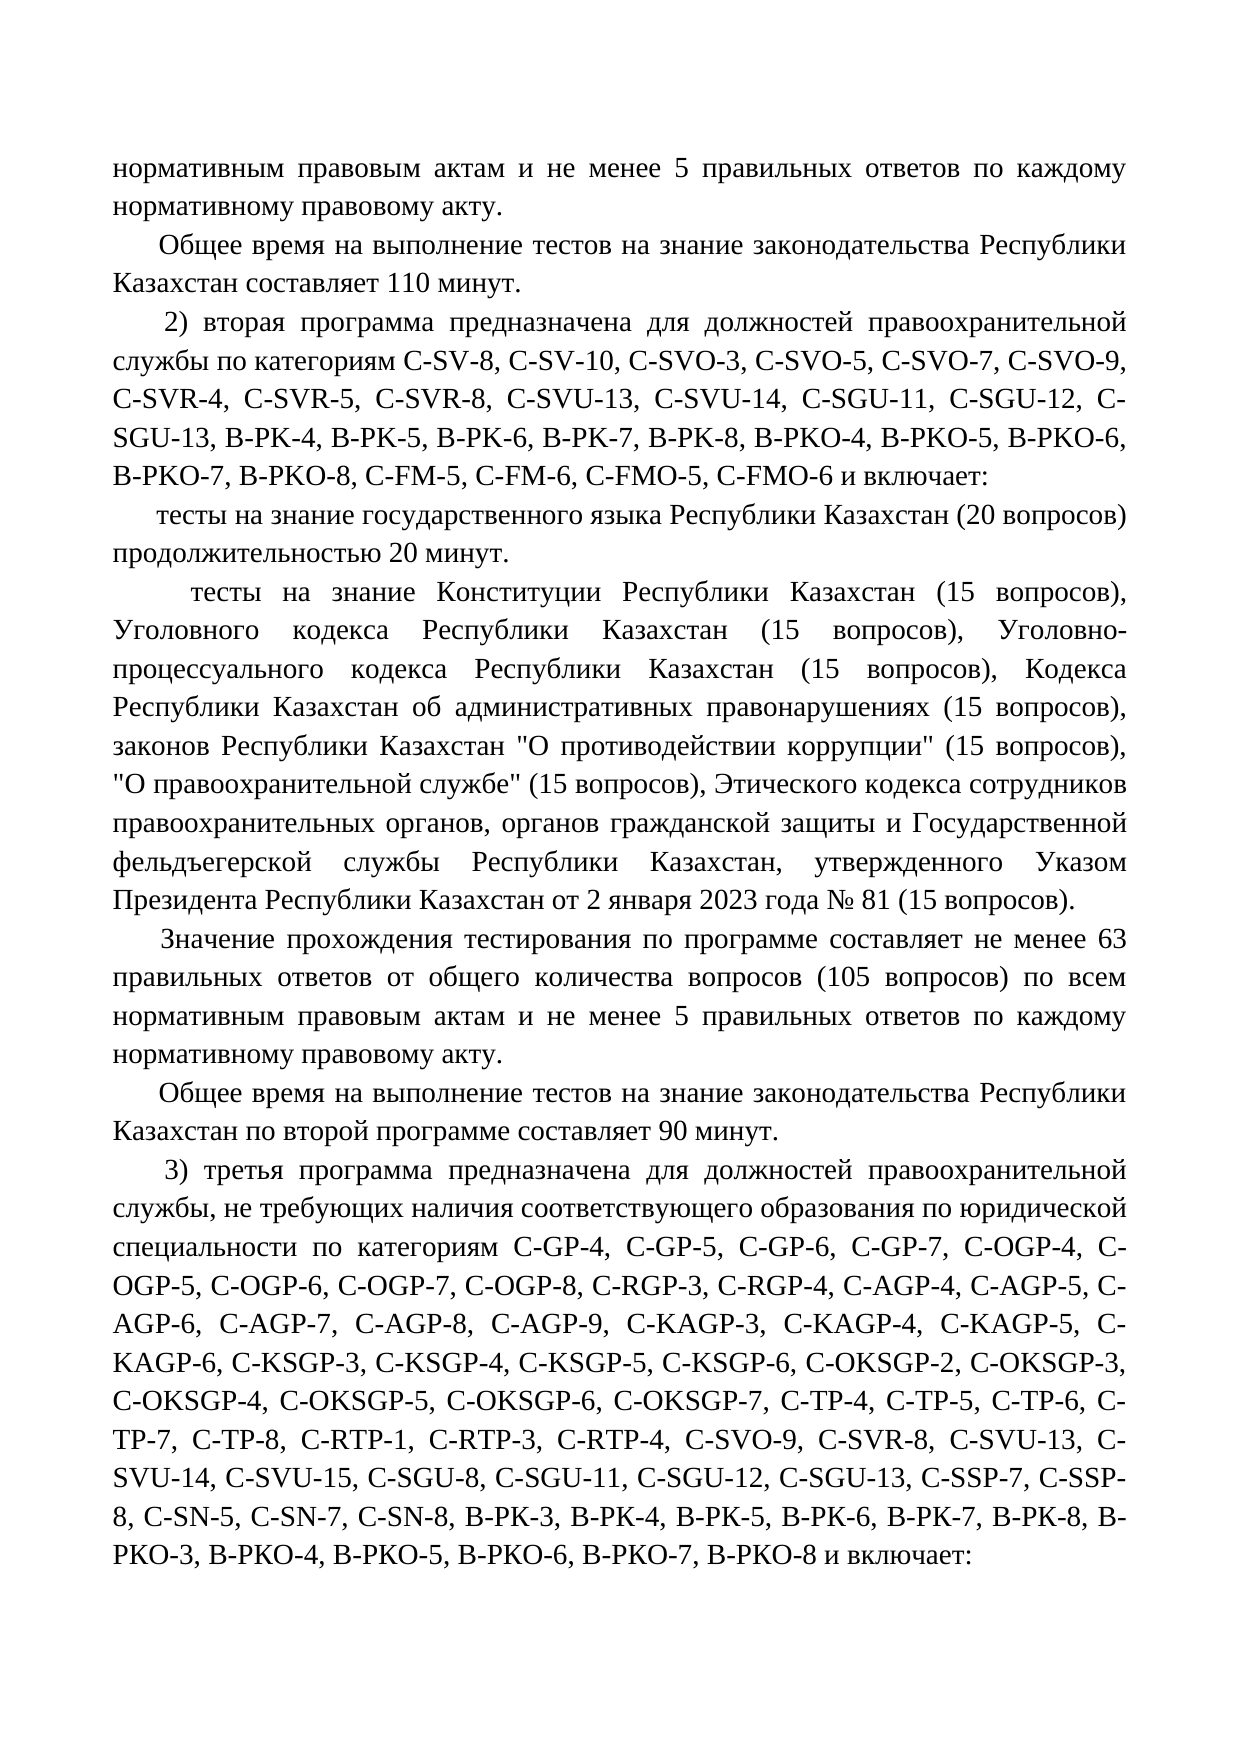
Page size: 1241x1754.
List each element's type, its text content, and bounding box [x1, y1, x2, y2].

text тесты на знание Конституции Республики Казахстан (15 вопросов), Уголовного кодекса Республики Казахстан (15 вопросов), Уголовно-процессуального кодекса Республики Казахстан (15 вопросов), Кодекса Республики Казахстан об административных правонарушениях (15 вопросов), законов Республики Казахстан "О противодействии коррупции" (15 вопросов), "О правоохранительной службе" (15 вопросов), Этического кодекса сотрудников правоохранительных органов, органов гражданской защиты и Государственной фельдъегерской службы Республики Казахстан, утвержденного Указом Президента Республики Казахстан от 2 января 2023 года № 81 (15 вопросов). [112, 574, 1128, 916]
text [112, 150, 1128, 222]
text тесты на знание государственного языка Республики Казахстан (20 вопросов) продолжительностью 20 минут. [112, 497, 1128, 569]
text Общее время на выполнение тестов на знание законодательства Республики Казахстан составляет 110 минут. [112, 227, 1128, 299]
text Общее время на выполнение тестов на знание законодательства Республики Казахстан по второй программе составляет 90 минут. [112, 1075, 1128, 1147]
text Значение прохождения тестирования по программе составляет не менее 63 правильных ответов от общего количества вопросов (105 вопросов) по всем нормативным правовым актам и не менее 5 правильных ответов по каждому нормативному правовому акту. [112, 921, 1128, 1070]
text 3) третья программа предназначена для должностей правоохранительной службы, не требующих наличия соответствующего образования по юридической специальности по категориям C-GP-4, C-GP-5, C-GP-6, C-GP-7, C-OGP-4, C-OGP-5, C-OGP-6, C-OGP-7, C-OGP-8, C-RGP-3, C-RGP-4, C-AGP-4, C-AGP-5, C-AGP-6, C-AGP-7, C-AGP-8, C-AGP-9, C-KAGP-3, C-KAGP-4, C-KAGP-5, C-KAGP-6, C-KSGP-3, C-KSGP-4, C-KSGP-5, C-KSGP-6, C-OKSGP-2, C-OKSGP-3, C-OKSGP-4, C-OKSGP-5, C-OKSGP-6, C-OKSGP-7, C-TP-4, C-TP-5, C-TP-6, C-TP-7, C-TP-8, C-RTP-1, C-RTP-3, C-RTP-4, С-SVО-9, С-SVR-8, C-SVU-13, C-SVU-14, C-SVU-15, C-SGU-8, C-SGU-11, C-SGU-12, C-SGU-13, C-SSP-7, C-SSP-8, C-SN-5, C-SN-7, C-SN-8, В-РК-3, В-РК-4, В-РК-5, В-РК-6, В-РК-7, В-РК-8, В-РКО-3, В-РКО-4, В-РКО-5, В-РКО-6, В-РКО-7, В-РКО-8 и включает: [112, 1152, 1128, 1571]
text 2) вторая программа предназначена для должностей правоохранительной службы по категориям С-SV-8, С-SV-10, С-SVО-3, С-SVО-5, С-SVО-7, С-SVО-9, С-SVR-4, С-SVR-5, С-SVR-8, C-SVU-13, C-SVU-14, C-SGU-11, C-SGU-12, C-SGU-13, В-PK-4, В-PK-5, В-PK-6, В-PK-7, В-PK-8, В-PKО-4, В-PKО-5, В-PKО-6, В-PKО-7, В-PKО-8, С-FM-5, С-FM-6, С-FMО-5, С-FMО-6 и включает: [112, 304, 1128, 492]
